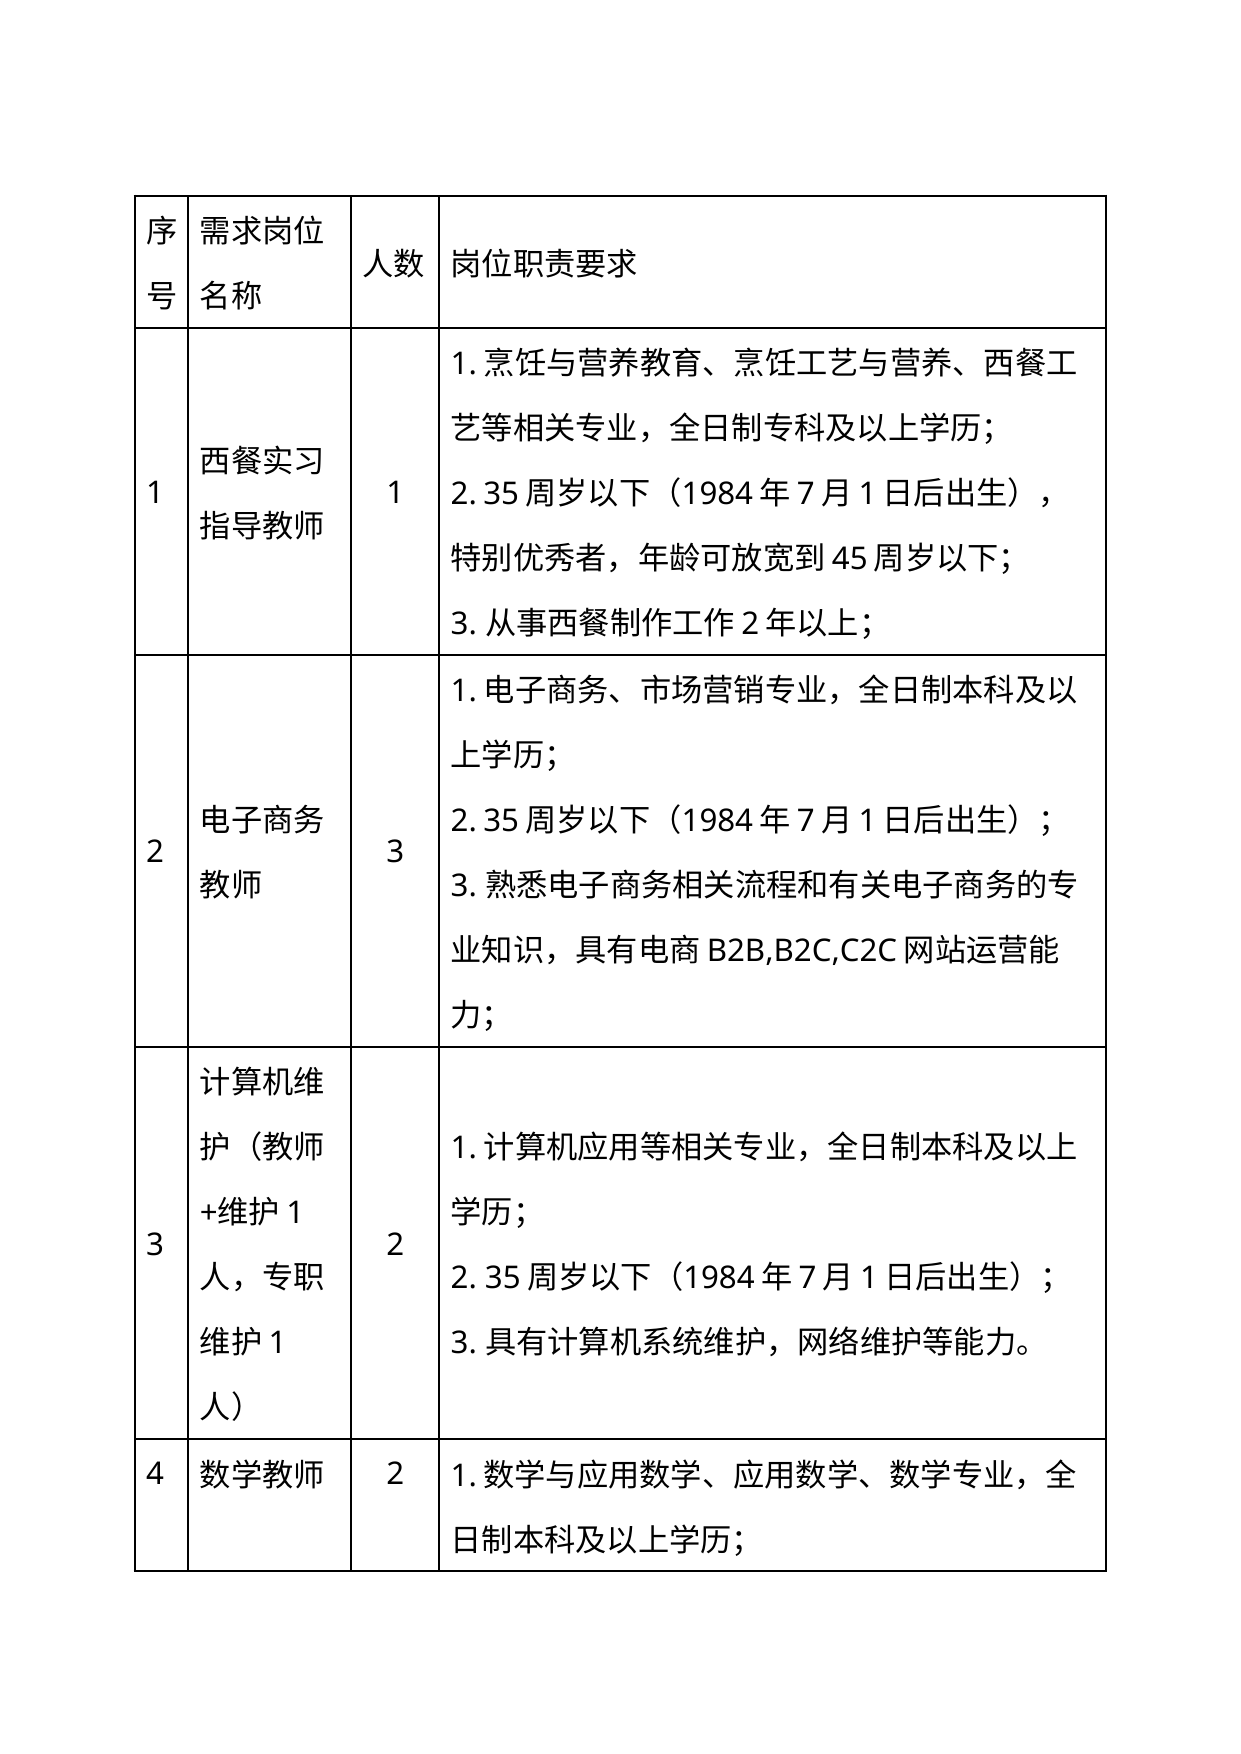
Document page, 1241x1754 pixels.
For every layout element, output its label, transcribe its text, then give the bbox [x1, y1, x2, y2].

table_cell 1 [352, 329, 438, 654]
table_cell 1. 电子商务、市场营销专业，全日制本科及以上学历； 2. 35周岁以下（1984年7月1日后出生）； 3. 熟悉电子商务相关流程和有关电子商务的专业知识，具有电商B2B,B2C,C2C网站运营能力； [440, 656, 1105, 1046]
table_cell 1. 烹饪与营养教育、烹饪工艺与营养、西餐工艺等相关专业，全日制专科及以上学历； 2. 35周岁以下（1984年7月1日后出生），特别优秀者，年龄可放宽到45周岁以下； 3. 从事西餐制作工作2年以上； [440, 329, 1105, 654]
table_cell 西餐实习指导教师 [189, 329, 350, 654]
table_cell 2 [352, 1048, 438, 1438]
table_cell 3 [352, 656, 438, 1046]
table_header 岗位职责要求 [440, 197, 1105, 327]
table_cell 2 [136, 656, 187, 1046]
table_cell 1. 计算机应用等相关专业，全日制本科及以上学历； 2. 35周岁以下（1984年7月1日后出生）； 3. 具有计算机系统维护，网络维护等能力。 [440, 1048, 1105, 1438]
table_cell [440, 1440, 1105, 1570]
table_cell 计算机维护（教师+维护1人，专职维护1人） [189, 1048, 350, 1438]
table_cell 3 [136, 1048, 187, 1438]
table_cell 2 [352, 1440, 438, 1570]
table_header 人数 [352, 197, 438, 327]
table_cell 电子商务教师 [189, 656, 350, 1046]
table_cell 4 [136, 1440, 187, 1570]
table_cell 数学教师 [189, 1440, 350, 1570]
table_header 需求岗位名称 [189, 197, 350, 327]
table_cell 1 [136, 329, 187, 654]
table_header 序号 [136, 197, 187, 327]
